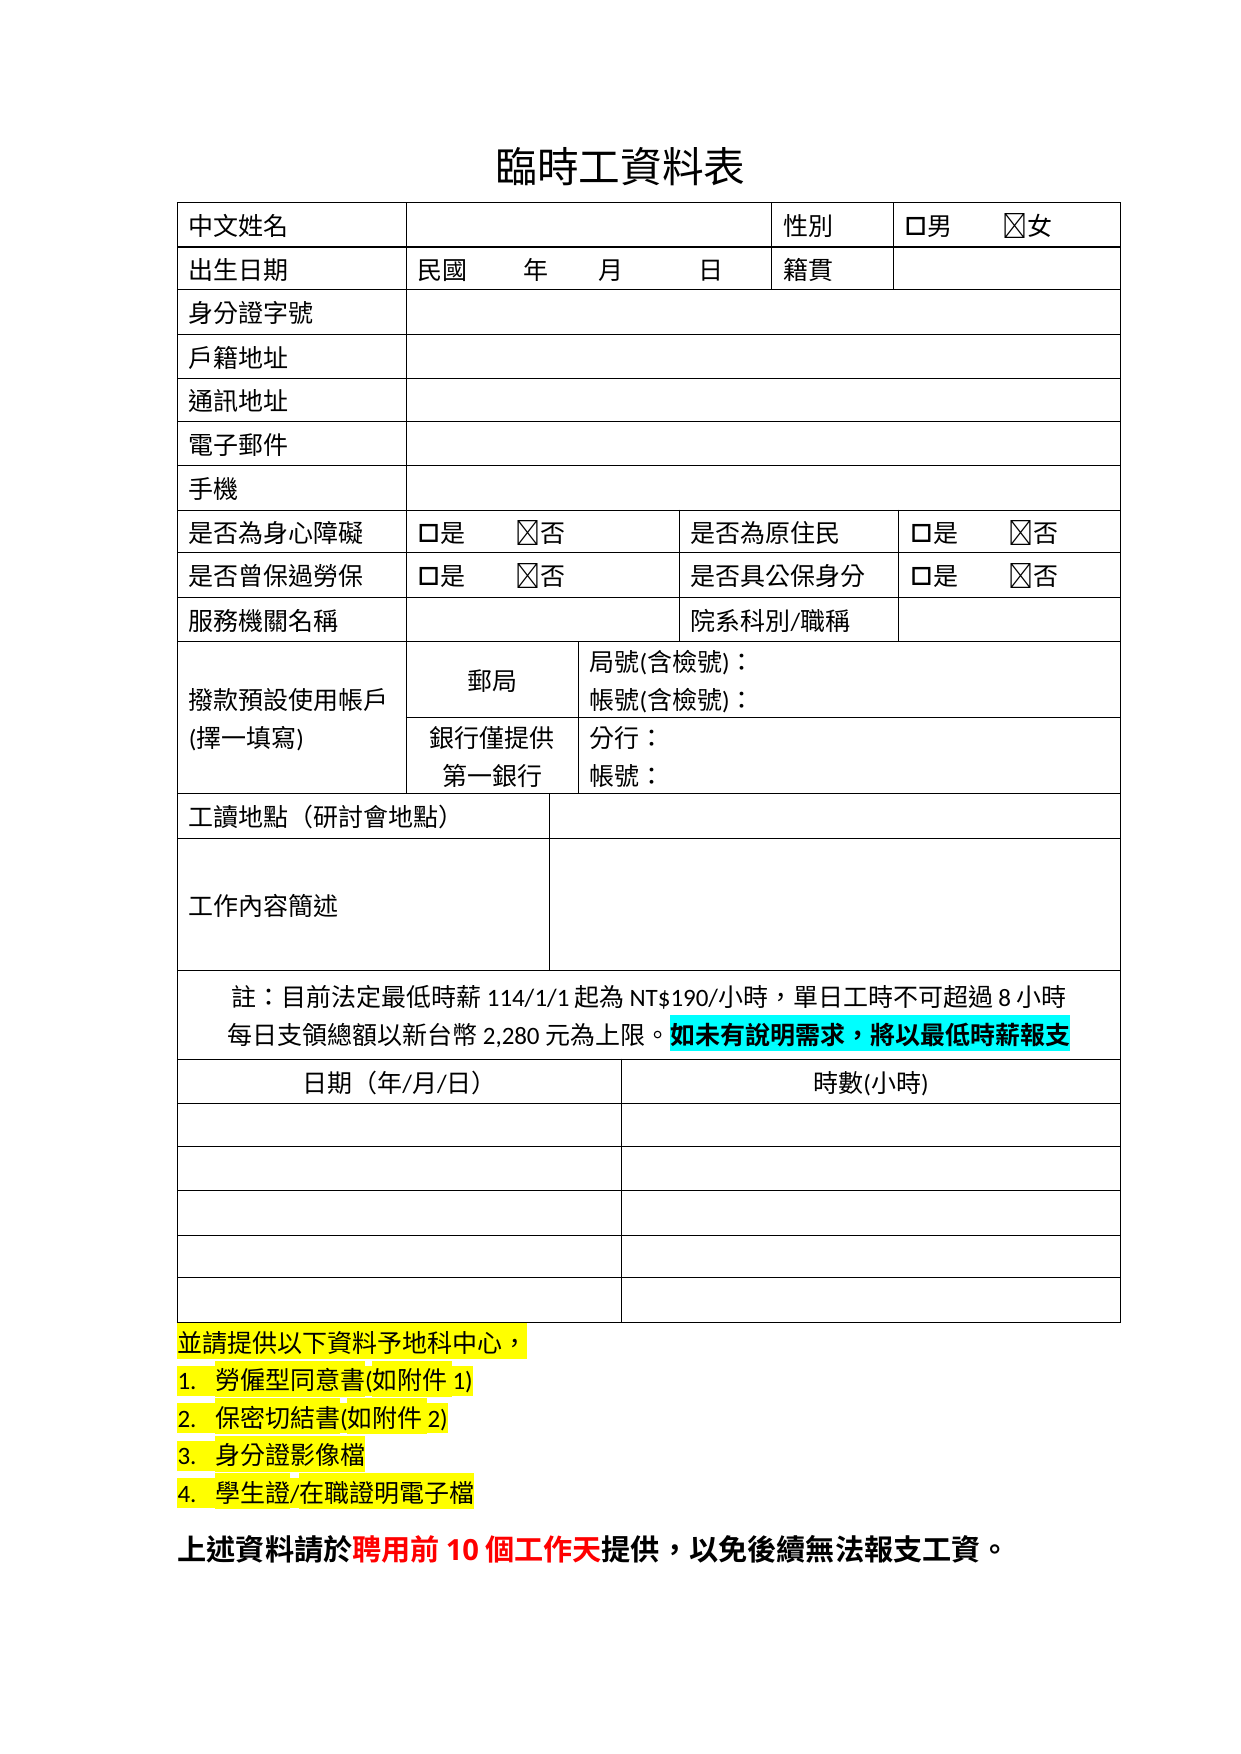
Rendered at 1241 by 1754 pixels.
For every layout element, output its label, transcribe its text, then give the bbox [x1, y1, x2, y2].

table_header 性別 [772, 203, 893, 246]
table_cell 手機 [178, 466, 406, 509]
text 臨時工資料表 [177, 127, 1063, 202]
table_cell [550, 839, 1120, 969]
table_cell 是否為身心障礙 [178, 511, 406, 552]
text 上述資料請於聘用前10個工作天提供，以免後續無法報支工資。 [177, 1510, 1063, 1585]
table_cell [622, 1278, 1120, 1322]
table_cell 工讀地點（研討會地點） [178, 794, 549, 838]
table_cell [622, 1147, 1120, 1190]
table_cell [178, 1147, 621, 1190]
list 學生證/在職證明電子檔 [177, 1473, 1063, 1510]
table_cell 民國 年 月 日 [407, 248, 771, 289]
table_cell 院系科別/職稱 [680, 598, 898, 641]
table_cell [622, 1104, 1120, 1146]
table_cell 是否為原住民 [680, 511, 898, 552]
table_cell [178, 1104, 621, 1146]
table_cell 銀行僅提供 第一銀行 [407, 718, 578, 793]
table_cell 局號(含檢號)： 帳號(含檢號)： [579, 642, 1120, 717]
table_cell 身分證字號 [178, 290, 406, 333]
table_cell [407, 379, 1120, 421]
table_cell 郵局 [407, 642, 578, 717]
table_cell 工作內容簡述 [178, 839, 549, 969]
table_cell 服務機關名稱 [178, 598, 406, 641]
table_cell [407, 422, 1120, 465]
list 保密切結書(如附件2) [177, 1398, 1063, 1435]
table_cell [899, 598, 1120, 641]
list 勞僱型同意書(如附件1) [177, 1360, 1063, 1398]
table_cell [894, 248, 1120, 289]
table_cell [178, 1191, 621, 1234]
table_cell [407, 466, 1120, 509]
table_cell [622, 1191, 1120, 1234]
table_cell 戶籍地址 [178, 335, 406, 378]
table_header 男 女 [894, 203, 1120, 246]
table_cell 是 否 [899, 511, 1120, 552]
table_cell 註：目前法定最低時薪114/1/1起為NT$190/小時，單日工時不可超過8小時 每日支領總額以新台幣2,280元為上限。如未有說明需求，將以最低時薪報支 [178, 971, 1120, 1058]
table_cell 時數(小時) [622, 1060, 1120, 1103]
table_cell 電子郵件 [178, 422, 406, 465]
table_cell 撥款預設使用帳戶 (擇一填寫) [178, 642, 406, 793]
table_cell [407, 335, 1120, 378]
table_cell [550, 794, 1120, 838]
text 並請提供以下資料予地科中心， [177, 1323, 1063, 1360]
table_cell 籍貫 [772, 248, 893, 289]
table_cell 是 否 [899, 553, 1120, 597]
table_cell [407, 290, 1120, 333]
table_cell [178, 1278, 621, 1322]
table_cell 是 否 [407, 553, 679, 597]
table_cell [178, 1236, 621, 1277]
table_cell 是否具公保身分 [680, 553, 898, 597]
table_cell 日期（年/月/日） [178, 1060, 621, 1103]
table_header [407, 203, 771, 246]
table_cell [407, 598, 679, 641]
table_header 中文姓名 [178, 203, 406, 246]
table_cell 是否曾保過勞保 [178, 553, 406, 597]
list 身分證影像檔 [177, 1435, 1063, 1473]
table_cell [622, 1236, 1120, 1277]
table_cell 通訊地址 [178, 379, 406, 421]
table_cell 是 否 [407, 511, 679, 552]
table_cell 分行： 帳號： [579, 718, 1120, 793]
table_cell 出生日期 [178, 248, 406, 289]
